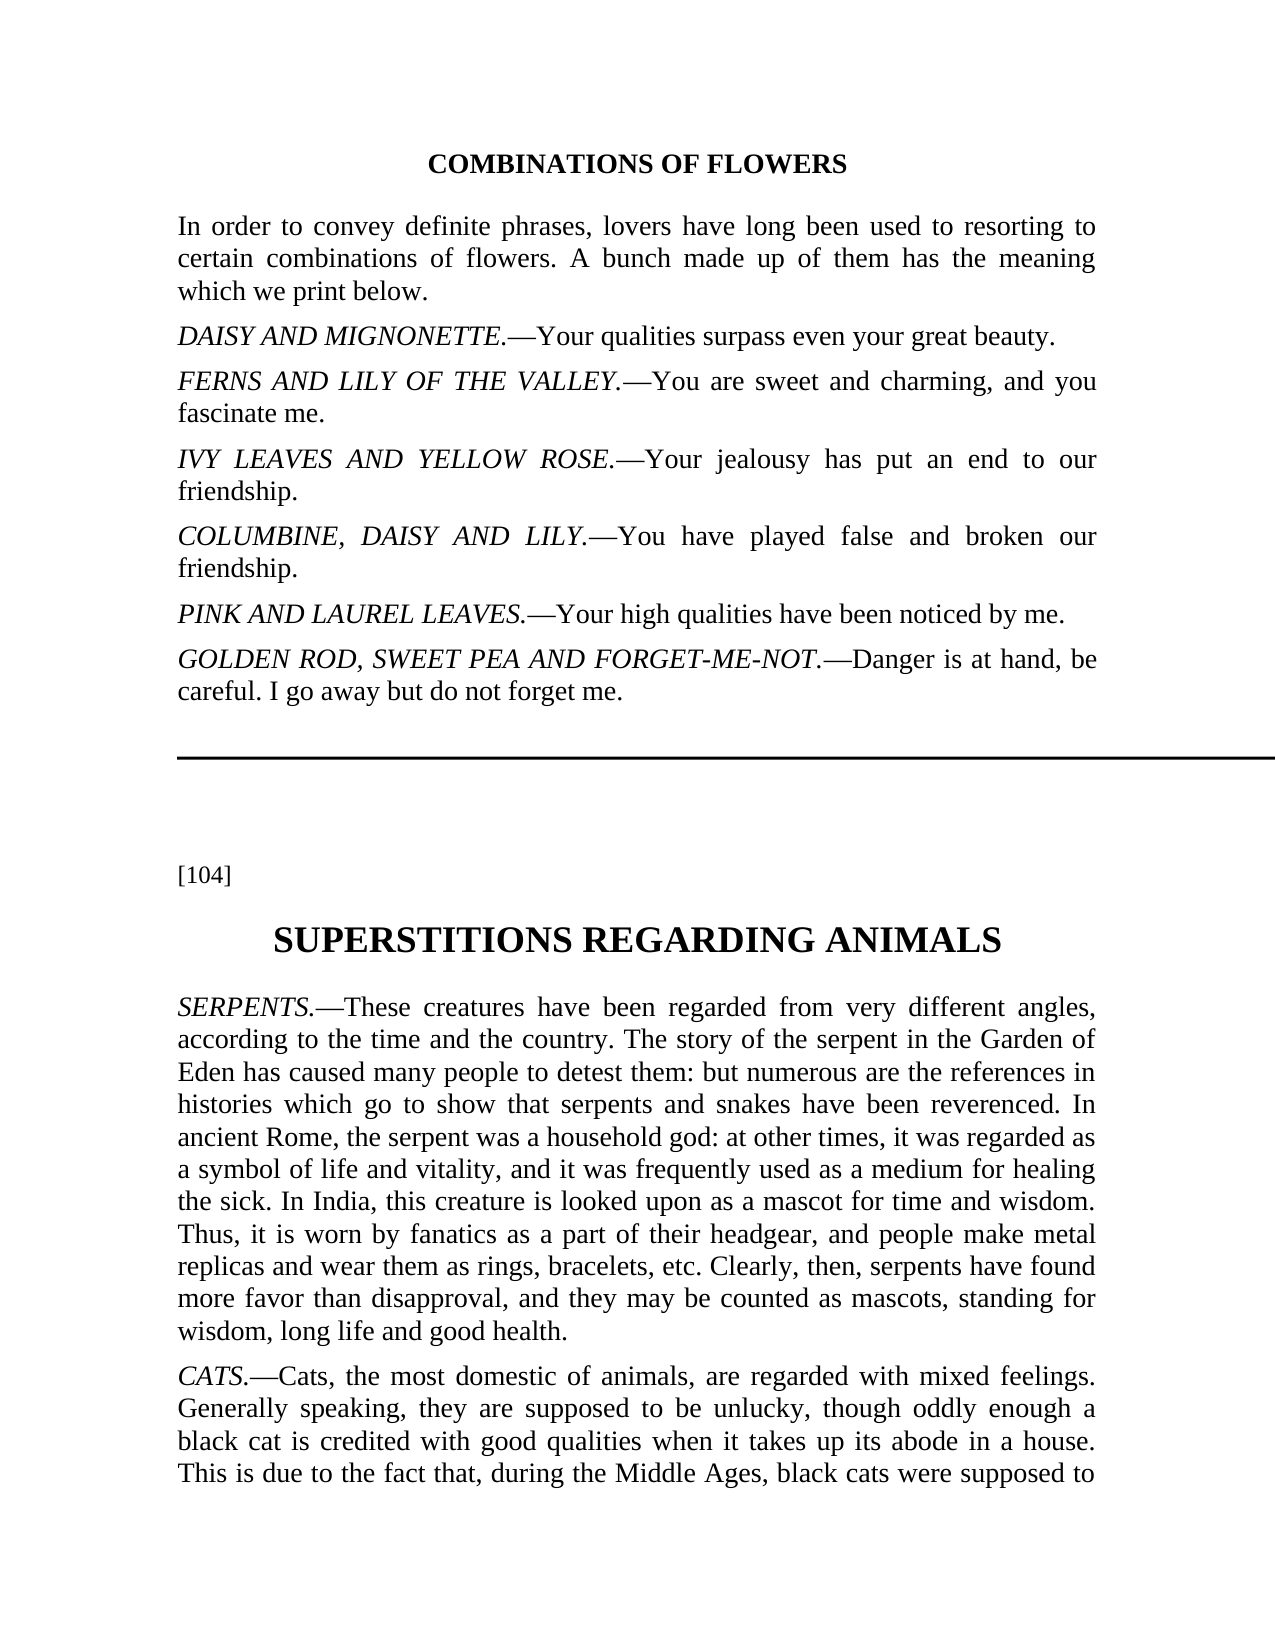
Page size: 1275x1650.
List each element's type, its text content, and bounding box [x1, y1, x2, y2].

text GOLDEN ROD, SWEET PEA AND FORGET-ME-NOT.—Danger is at hand, be careful. I go away but do not forget me. [177, 642, 1098, 707]
text SERPENTS.—These creatures have been regarded from very different angles, according to the time and the country. The story of the serpent in the Garden of Eden has caused many people to detest them: but numerous are the references in histories which go to show that serpents and snakes have been reverenced. In ancient Rome, the serpent was a household god: at other times, it was regarded as a symbol of life and vitality, and it was frequently used as a medium for healing the sick. In India, this creature is looked upon as a mascot for time and wisdom. Thus, it is worn by fanatics as a part of their headgear, and people make metal replicas and wear them as rings, bracelets, etc. Clearly, then, serpents have found more favor than disapproval, and they may be counted as mascots, standing for wisdom, long life and good health. [177, 990, 1098, 1346]
text IVY LEAVES AND YELLOW ROSE.—Your jealousy has put an end to our friendship. [177, 442, 1098, 506]
text COLUMBINE, DAISY AND LILY.—You have played false and broken our friendship. [177, 519, 1098, 584]
text DAISY AND MIGNONETTE.—Your qualities surpass even your great beauty. [177, 319, 1098, 351]
text In order to convey definite phrases, lovers have long been used to resorting to certain combinations of flowers. A bunch made up of them has the meaning which we print below. [177, 209, 1098, 306]
text COMBINATIONS OF FLOWERS [177, 148, 1098, 180]
text FERNS AND LILY OF THE VALLEY.—You are sweet and charming, and you fascinate me. [177, 364, 1098, 429]
text [104] [177, 860, 1098, 888]
text SUPERSTITIONS REGARDING ANIMALS [177, 918, 1098, 961]
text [177, 1359, 1098, 1489]
text PINK AND LAUREL LEAVES.—Your high qualities have been noticed by me. [177, 597, 1098, 629]
